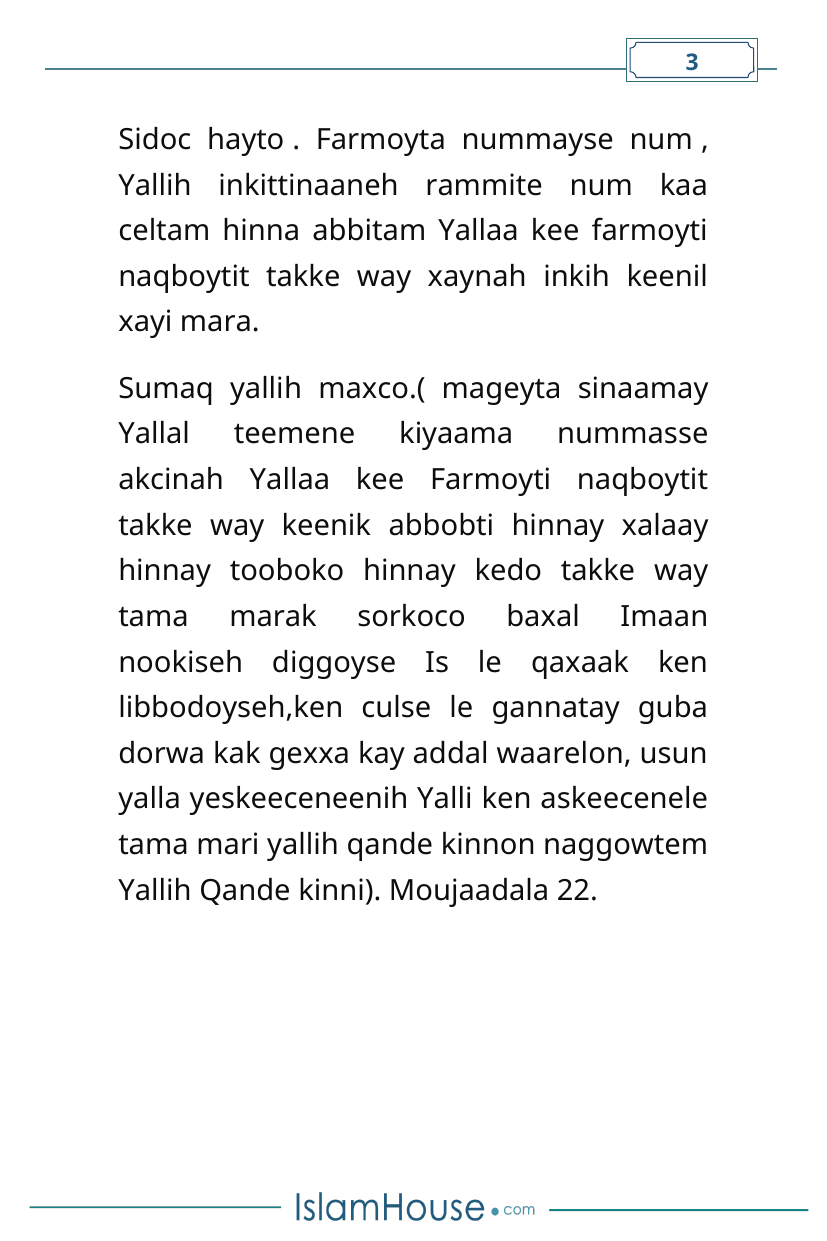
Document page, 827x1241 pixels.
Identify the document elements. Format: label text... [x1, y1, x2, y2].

picture [288, 1187, 809, 1228]
subtitle Sidoc hayto . Farmoyta nummayse num , Yallih inkittinaaneh rammite num kaa celtam hinna abbitam Yallaa kee farmoyti naqboytit takke way xaynah inkih keenil xayi mara. [118, 118, 709, 340]
picture [22, 1186, 282, 1224]
subtitle Sumaq yallih maxco.( mageyta sinaamay Yallal teemene kiyaama nummasse akcinah Yallaa kee Farmoyti naqboytit takke way keenik abbobti hinnay xalaay hinnay tooboko hinnay kedo takke way tama marak sorkoco baxal Imaan nookiseh diggoyse Is le qaxaak ken libbodoyseh,ken culse le gannatay guba dorwa kak gexxa kay addal waarelon, usun yalla yeskeeceneenih Yalli ken askeecenele tama mari yallih qande kinnon naggowtem Yallih Qande kinni). Moujaadala 22. [118, 367, 709, 909]
